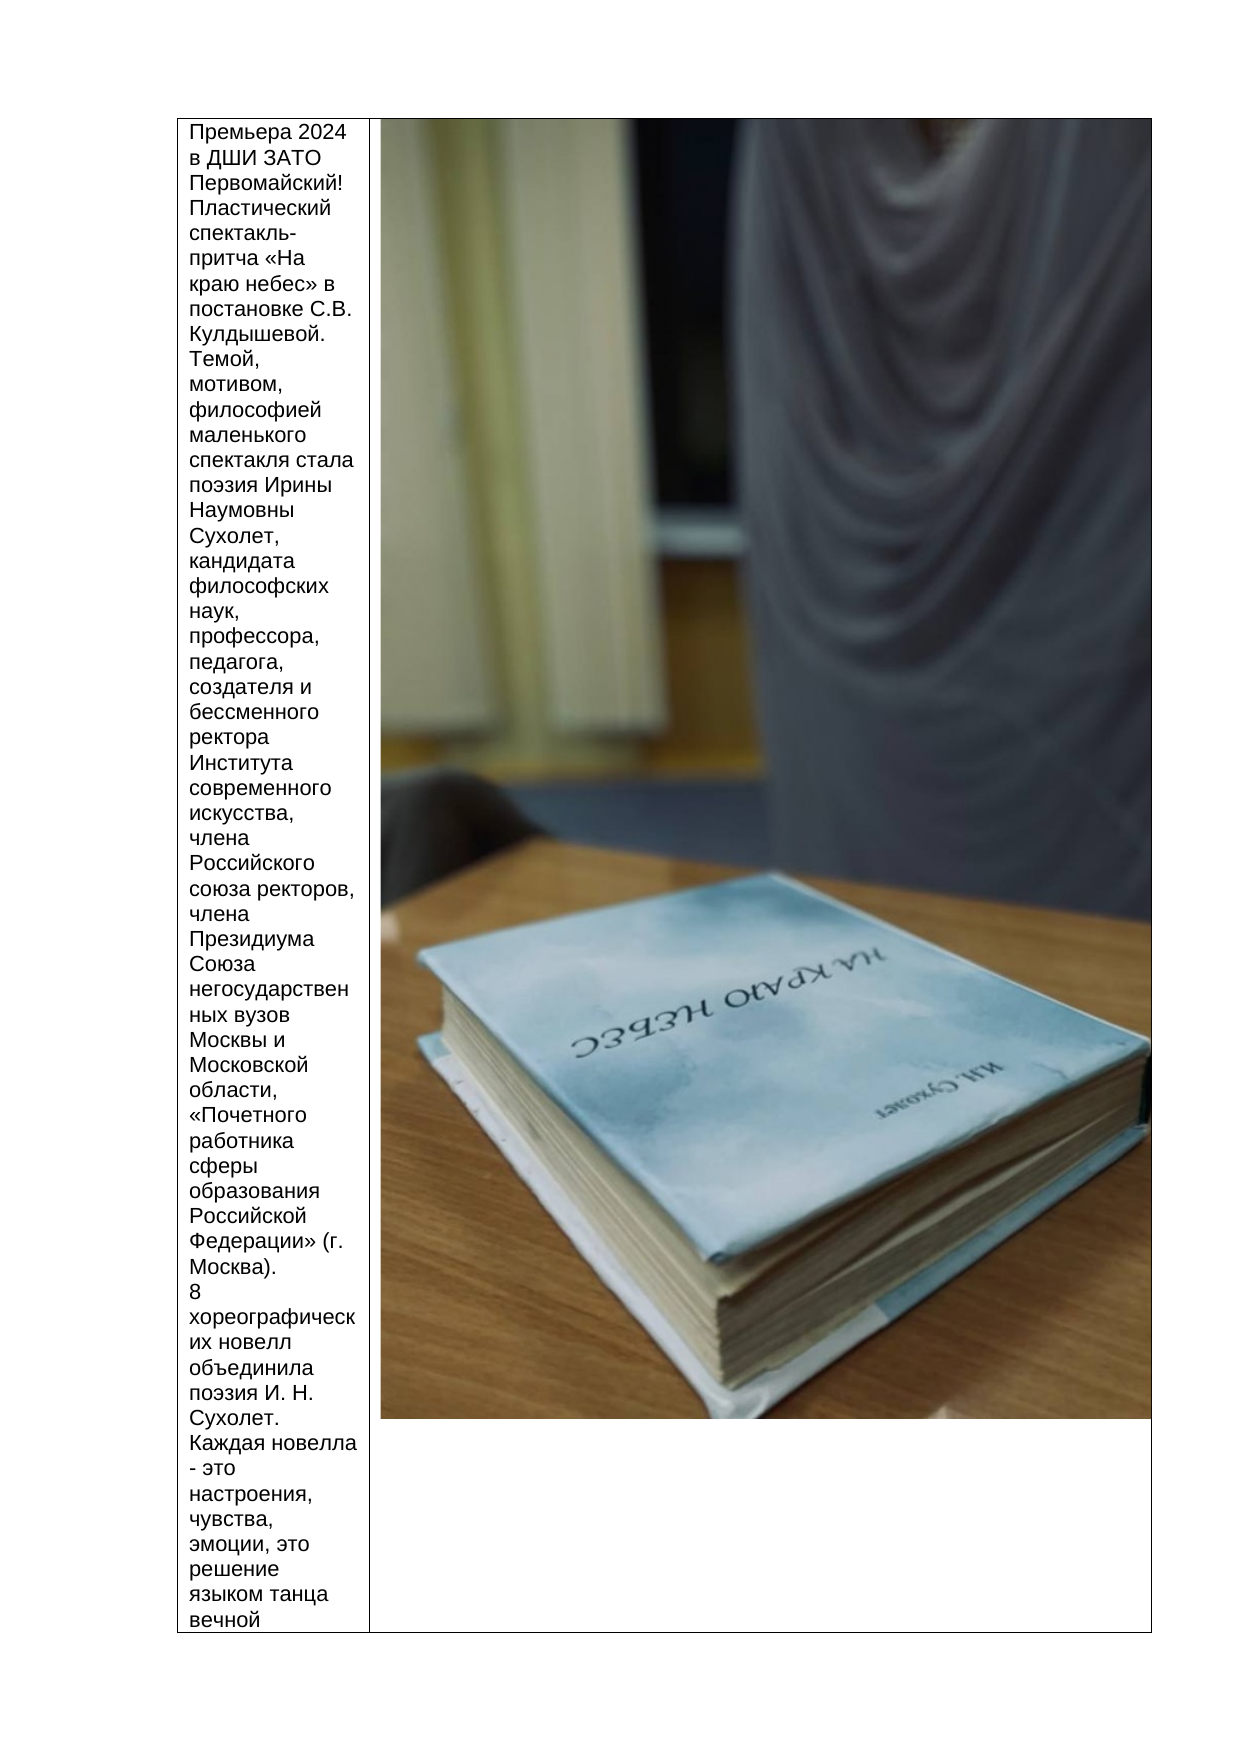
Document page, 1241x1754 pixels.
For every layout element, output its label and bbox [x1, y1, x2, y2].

table_cell [370, 119, 1151, 1632]
picture [380, 119, 1152, 1419]
table_cell [178, 119, 369, 1632]
